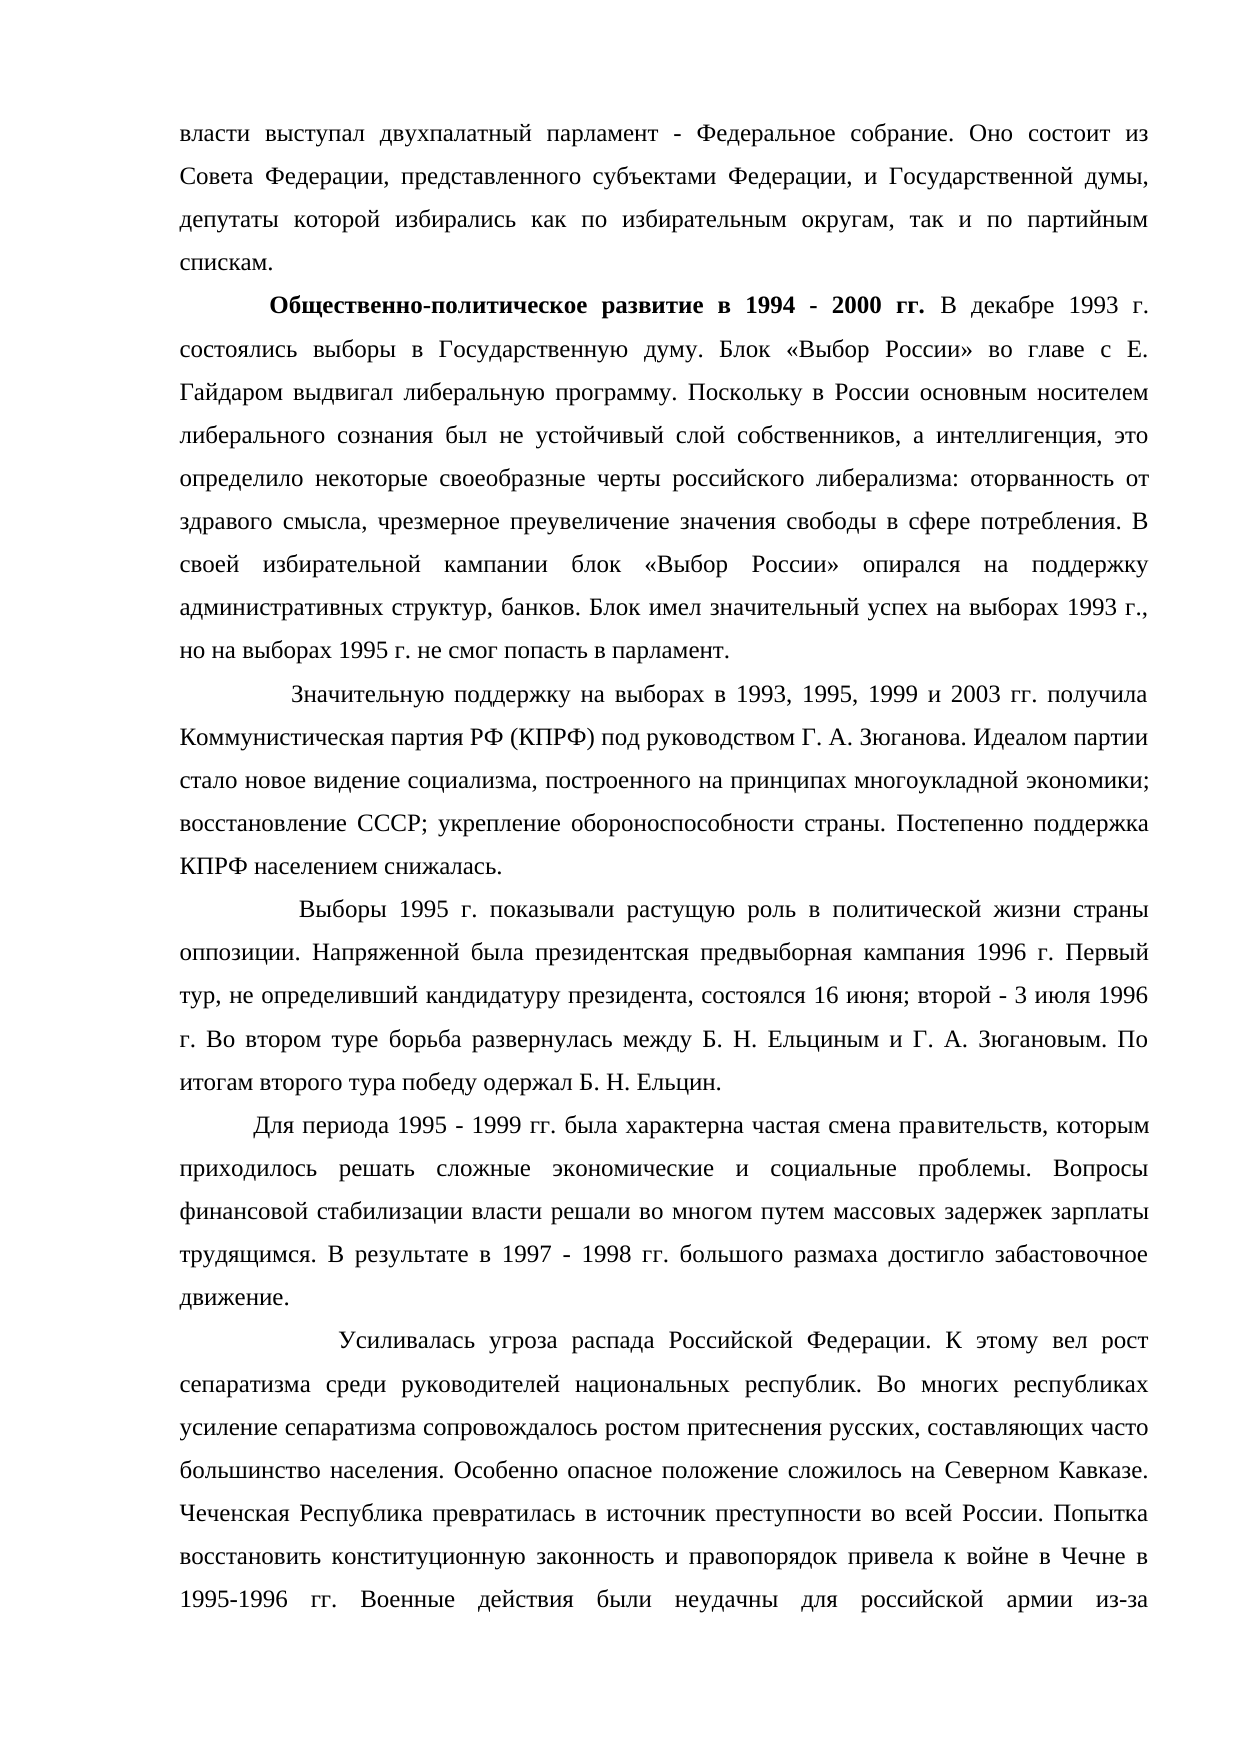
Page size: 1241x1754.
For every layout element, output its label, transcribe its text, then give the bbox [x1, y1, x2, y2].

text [179, 1326, 1149, 1613]
text Общественно-политическое развитие в 1994 - 2000 гг. В декабре 1993 г. состоялись выборы в Государственную думу. Блок «Выбор России» во главе с Е. Гайдаром выдвигал либеральную программу. Поскольку в России основным носителем либерального сознания был не устойчивый слой собственников, а интеллигенция, это определило некоторые своеобразные черты российского либерализма: оторванность от здравого смысла, чрезмерное преувеличение значения свободы в сфере потребления. В своей избирательной кампании блок «Выбор России» опирался на поддержку административных структур, банков. Блок имел значительный успех на выборах 1993 г., но на выборах 1995 г. не смог попасть в парламент. [179, 291, 1149, 664]
text Значительную поддержку на выборах в 1993, 1995, 1999 и 2003 гг. получила Коммунистическая партия РФ (КПРФ) под руководством Г. А. Зюганова. Идеалом партии стало новое видение социализма, построенного на принципах многоукладной экономики; восстановление СССР; укрепление обороноспособности страны. Постепенно поддержка КПРФ населением снижалась. [179, 679, 1149, 880]
text Выборы 1995 г. показывали растущую роль в политической жизни страны оппозиции. Напряженной была президентская предвыборная кампания 1996 г. Первый тур, не определивший кандидатуру президента, состоялся 16 июня; второй - 3 июля 1996 г. Во втором туре борьба развернулась между Б. Н. Ельциным и Г. А. Зюгановым. По итогам второго тура победу одержал Б. Н. Ельцин. [179, 894, 1149, 1096]
text Для периода 1995 - 1999 гг. была характерна частая смена правительств, которым приходилось решать сложные экономические и социальные проблемы. Вопросы финансовой стабилизации власти решали во многом путем массовых задержек зарплаты трудящимся. В результате в 1997 - 1998 гг. большого размаха достигло забастовочное движение. [179, 1110, 1149, 1311]
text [179, 118, 1149, 276]
